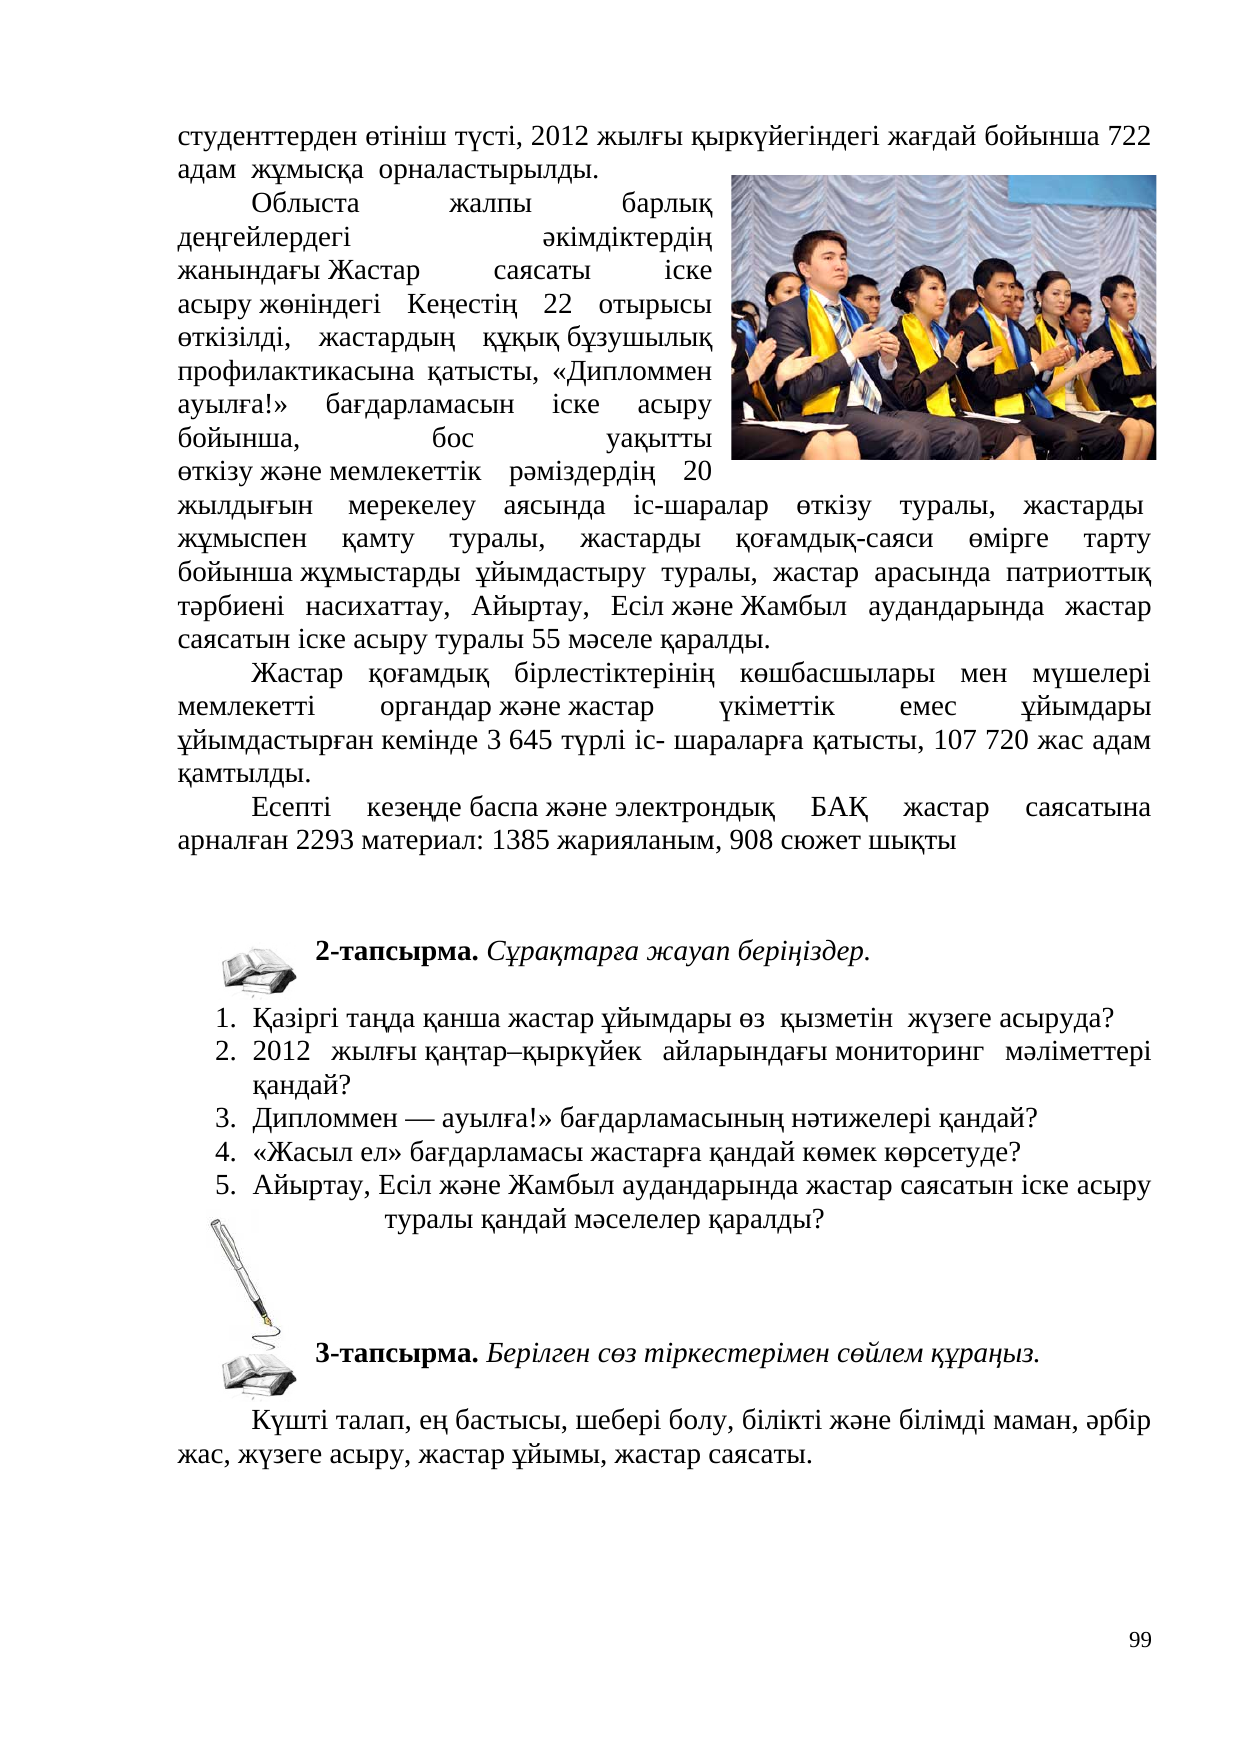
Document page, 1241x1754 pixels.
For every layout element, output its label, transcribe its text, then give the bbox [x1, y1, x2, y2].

list Айыртау, Есіл және Жамбыл аудандарында жастар саясатын іске асыру туралы қандай мәселелер қаралды? [215, 1167, 1152, 1234]
list Қазіргі таңда қанша жастар ұйымдары өз қызметін жүзеге асыруда? [215, 1000, 1152, 1033]
picture [731, 175, 1157, 460]
list Дипломмен — ауылға!» бағдарламасының нәтижелері қандай? [215, 1100, 1152, 1134]
text Жастар қоғамдық бірлестіктерінің көшбасшылары мен мүшелері мемлекетті органдар және жастар үкіметтік емес ұйымдары ұйымдастырған кемінде 3 645 түрлі іс- шараларға қатысты, 107 720 жас адам қамтылды. [177, 655, 1152, 789]
picture [217, 966, 297, 1000]
list 2012 жылғы қаңтар–қыркүйек айларындағы мониторинг мәліметтері қандай? [215, 1033, 1152, 1100]
picture [206, 1209, 291, 1354]
text Күшті талап, ең бастысы, шебері болу, білікті және білімді маман, әрбір жас, жүзеге асыру, жастар ұйымы, жастар саясаты. [177, 1402, 1152, 1469]
picture [217, 1369, 297, 1402]
list «Жасыл ел» бағдарламасы жастарға қандай көмек көрсетуде? [215, 1134, 1152, 1167]
text 3-тапсырма. Берілген сөз тіркестерімен сөйлем құраңыз. [177, 1335, 1152, 1369]
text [177, 118, 1152, 185]
text 2-тапсырма. Сұрақтарға жауап беріңіздер. [177, 933, 1152, 966]
text Есепті кезеңде баспа және электрондық БАҚ жастар саясатына арналған 2293 материал: 1385 жарияланым, 908 сюжет шықты [177, 789, 1152, 856]
